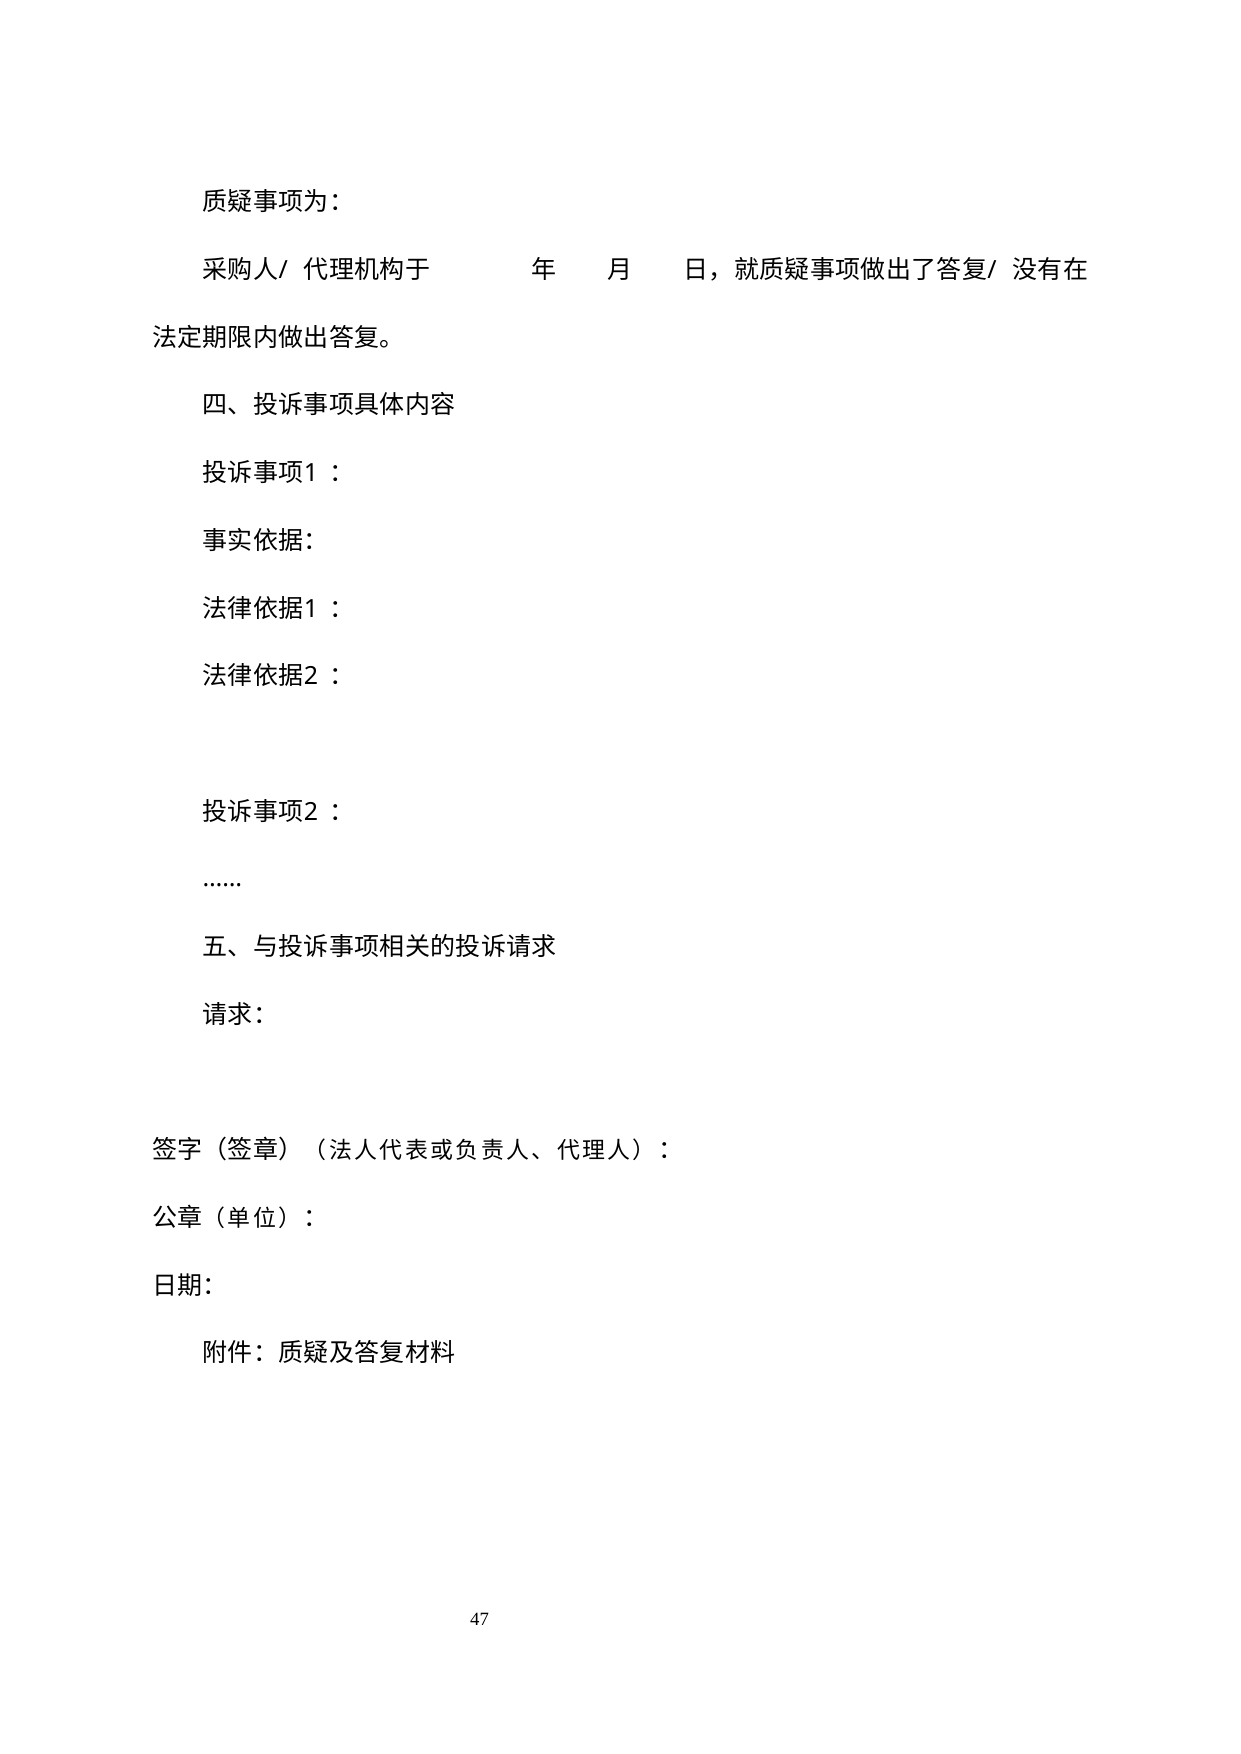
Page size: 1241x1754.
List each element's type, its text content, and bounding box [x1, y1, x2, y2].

list 投诉事项2： [152, 775, 1088, 843]
text 附件：质疑及答复材料 [152, 1317, 1088, 1385]
text 签字（签章）（法人代表或负责人、代理人）： [152, 1114, 1088, 1182]
text 公章（单位）： [152, 1182, 1088, 1249]
list 法律依据1： [152, 572, 1088, 640]
list 四、投诉事项具体内容 [152, 369, 1088, 437]
list 请求： [152, 978, 1088, 1046]
text …… [152, 843, 1088, 911]
list 投诉事项1： [152, 437, 1088, 504]
list 五、与投诉事项相关的投诉请求 [152, 911, 1088, 978]
text 日期： [152, 1249, 1088, 1317]
list 采购人/代理机构于 年 月 日，就质疑事项做出了答复/没有在法定期限内做出答复。 [152, 234, 1088, 369]
list 事实依据： [152, 504, 1088, 572]
list 法律依据2： [152, 640, 1088, 708]
list 质疑事项为： [152, 166, 1088, 234]
